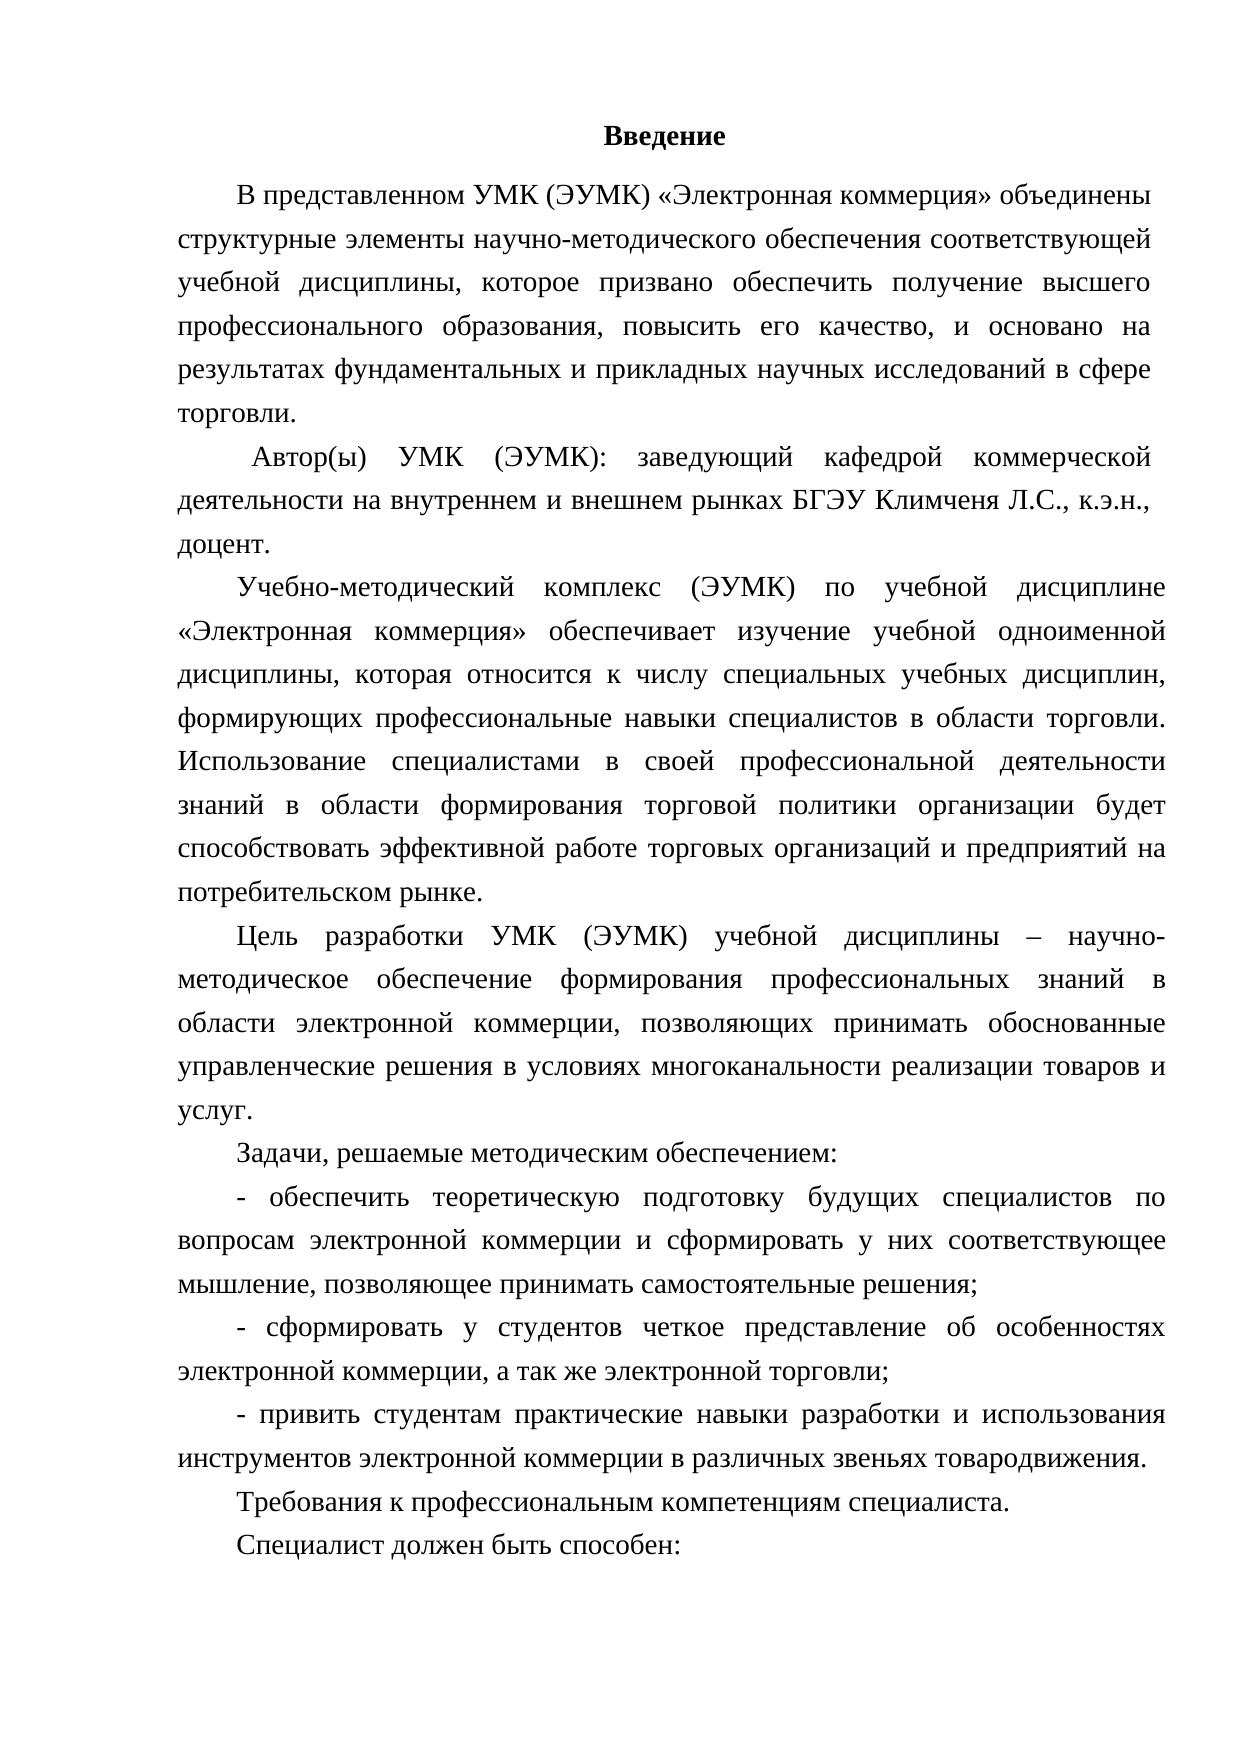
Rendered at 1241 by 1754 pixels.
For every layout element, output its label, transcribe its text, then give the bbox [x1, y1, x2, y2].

list Специалист должен быть способен: [177, 1527, 1167, 1561]
text Автор(ы) УМК (ЭУМК): заведующий кафедрой коммерческой деятельности на внутреннем и внешнем рынках БГЭУ Климченя Л.С., к.э.н., доцент. [177, 439, 1152, 559]
text Введение [177, 118, 1152, 152]
text В представленном УМК (ЭУМК) «Электронная коммерция» объединены структурные элементы научно-методического обеспечения соответствующей учебной дисциплины, которое призвано обеспечить получение высшего профессионального образования, повысить его качество, и основано на результатах фундаментальных и прикладных научных исследований в сфере торговли. [177, 177, 1152, 429]
text Задачи, решаемые методическим обеспечением: [177, 1135, 1167, 1169]
list Требования к профессиональным компетенциям специалиста. [177, 1484, 1167, 1517]
list - привить студентам практические навыки разработки и использования инструментов электронной коммерции в различных звеньях товародвижения. [177, 1397, 1167, 1474]
text Цель разработки УМК (ЭУМК) учебной дисциплины – научно-методическое обеспечение формирования профессиональных знаний в области электронной коммерции, позволяющих принимать обоснованные управленческие решения в условиях многоканальности реализации товаров и услуг. [177, 918, 1167, 1125]
list - сформировать у студентов четкое представление об особенностях электронной коммерции, а так же электронной торговли; [177, 1309, 1167, 1387]
list - обеспечить теоретическую подготовку будущих специалистов по вопросам электронной коммерции и cформировать у них соответствующее мышление, позволяющее принимать самостоятельные решения; [177, 1179, 1167, 1299]
title Учебно-методический комплекс (ЭУМК) по учебной дисциплине «Электронная коммерция» обеспечивает изучение учебной одноименной дисциплины, которая относится к числу специальных учебных дисциплин, формирующих профессиональные навыки специалистов в области торговли. Использование специалистами в своей профессиональной деятельности знаний в области формирования торговой политики организации будет способствовать эффективной работе торговых организаций и предприятий на потребительском рынке. [177, 569, 1167, 908]
